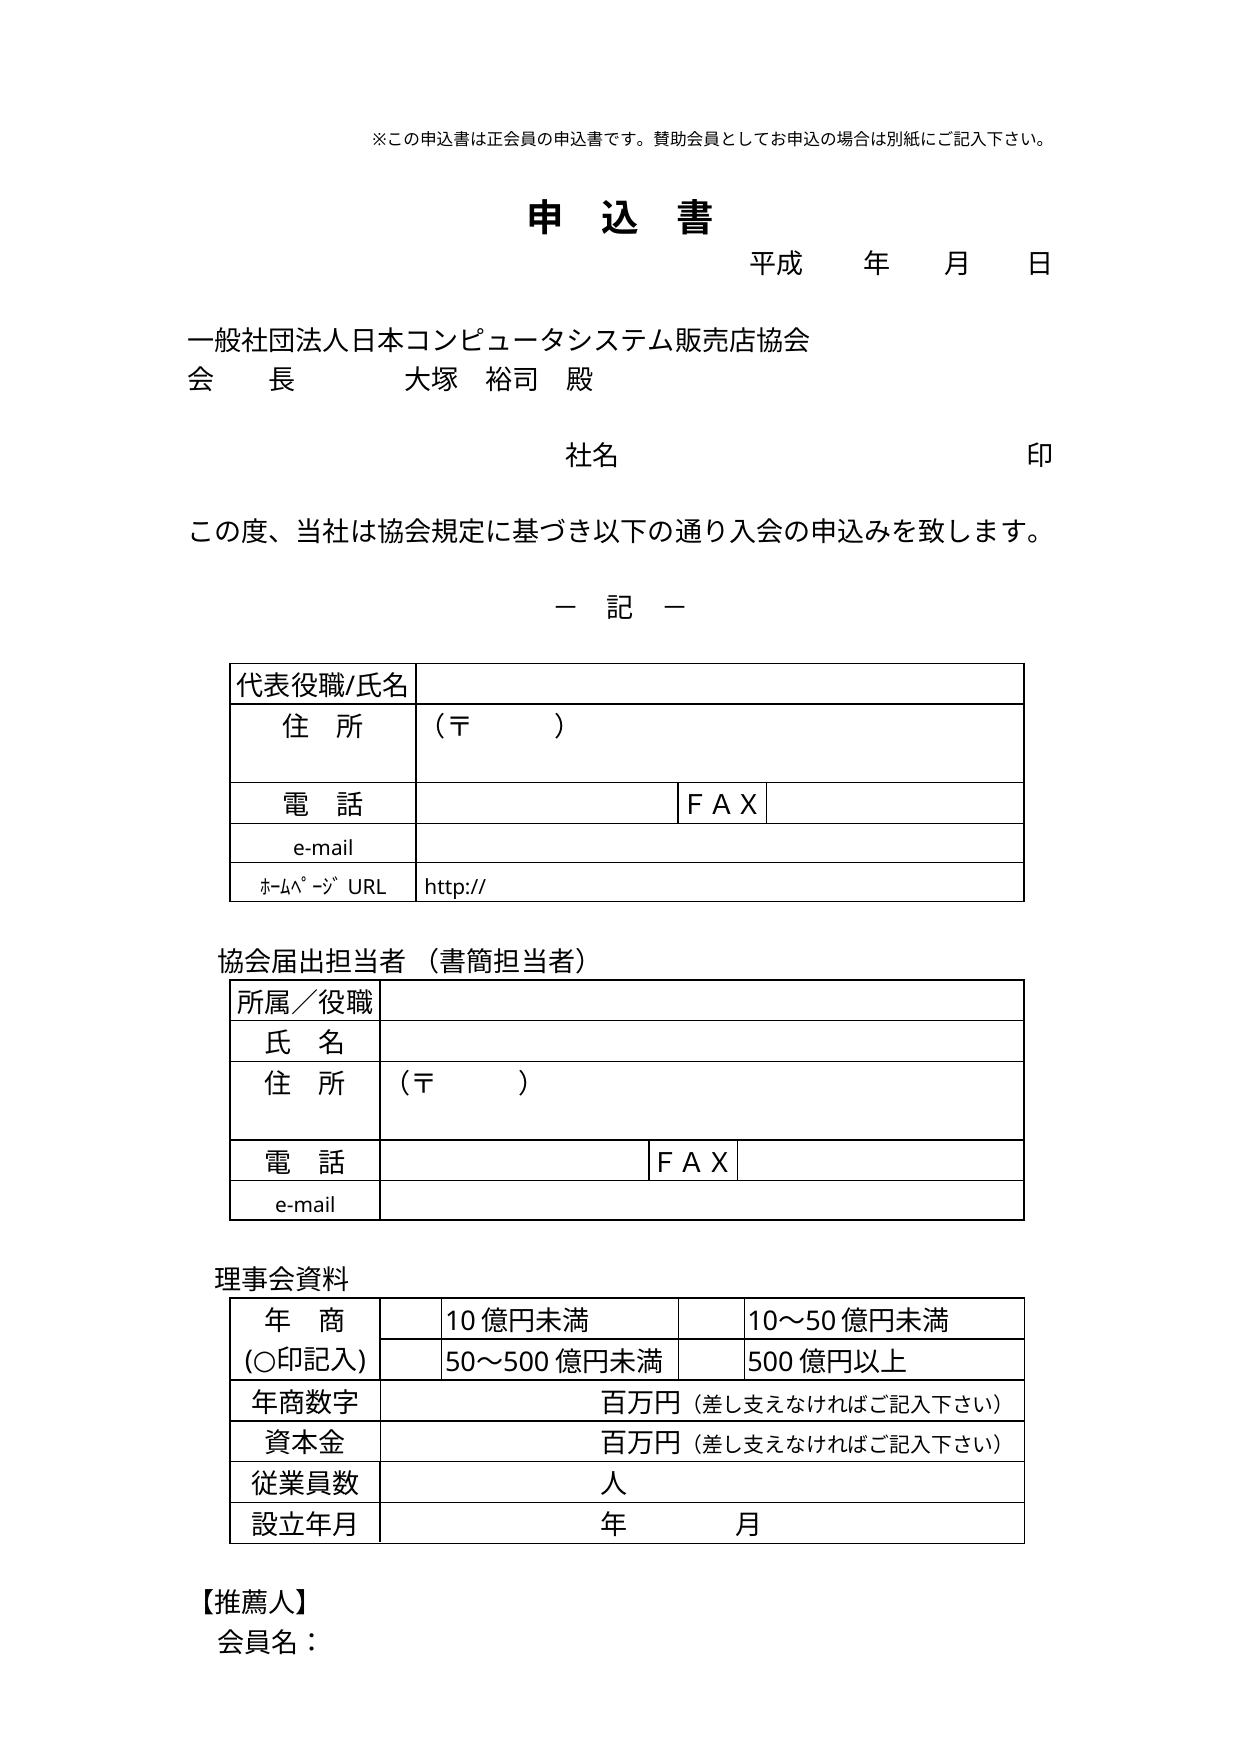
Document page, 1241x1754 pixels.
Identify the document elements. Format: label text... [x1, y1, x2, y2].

table_header 10億円未満 [442, 1299, 678, 1338]
text 一般社団法人日本コンピュータシステム販売店協会 [187, 318, 1053, 358]
table_cell [381, 1021, 1023, 1061]
table_header [417, 664, 1023, 703]
table_cell [738, 1141, 1023, 1180]
table_cell [381, 1181, 1023, 1219]
table_cell 従業員数 [231, 1462, 379, 1502]
text 【推薦人】 [187, 1581, 1053, 1621]
text － 記 － [187, 586, 1053, 626]
table_header 年 商 (○印記入) [231, 1299, 379, 1379]
table_cell 人 [381, 1462, 1024, 1502]
table_cell [417, 783, 677, 822]
table_cell [679, 1340, 744, 1379]
text ※この申込書は正会員の申込書です。賛助会員としてお申込の場合は別紙にご記入下さい。 [187, 112, 1053, 150]
table_cell http:// [417, 863, 1023, 901]
table_cell [767, 783, 1023, 822]
text 平成 年 月 日 [187, 242, 1053, 281]
text この度、当社は協会規定に基づき以下の通り入会の申込みを致します。 [187, 510, 1053, 549]
table_cell 電 話 [231, 1141, 379, 1180]
table_cell [381, 1340, 441, 1379]
table_cell ＦＡＸ [650, 1141, 737, 1180]
table_cell （〒 ） [417, 705, 1023, 782]
table_cell 設立年月 [231, 1503, 379, 1542]
table_cell （〒 ） [381, 1062, 1023, 1139]
table_cell 住 所 [231, 1062, 379, 1139]
table_header [381, 1299, 441, 1338]
table_cell 百万円（差し支えなければご記入下さい） [381, 1422, 1024, 1461]
table_cell 500億円以上 [745, 1340, 1024, 1379]
table_header [381, 981, 1023, 1020]
table_cell 氏 名 [231, 1021, 379, 1061]
text 会 長 大塚 裕司 殿 [187, 358, 1053, 397]
table_header [679, 1299, 744, 1338]
table_cell 年商数字 [231, 1381, 380, 1420]
table_header 所属／役職 [231, 981, 379, 1020]
table_cell 資本金 [231, 1422, 380, 1461]
table_cell e-mail [231, 824, 415, 862]
table_cell e-mail [231, 1181, 379, 1219]
table_cell 百万円（差し支えなければご記入下さい） [381, 1381, 1024, 1420]
text 会員名： [217, 1621, 1053, 1660]
table_cell 年 月 [381, 1503, 1024, 1542]
table_cell ＦＡＸ [679, 783, 766, 822]
table_cell [417, 824, 1023, 862]
table_cell [381, 1141, 648, 1180]
table_cell ﾎｰﾑﾍﾟｰｼﾞURL [231, 863, 415, 901]
table_cell 電 話 [231, 783, 415, 822]
text 理事会資料 [187, 1258, 1053, 1297]
table_cell 50～500億円未満 [442, 1340, 678, 1379]
table_header 10～50億円未満 [745, 1299, 1024, 1338]
text 申 込 書 [187, 187, 1053, 242]
table_cell 住 所 [231, 705, 415, 782]
text 協会届出担当者 （書簡担当者） [217, 940, 1053, 979]
table_header 代表役職/氏名 [231, 664, 415, 703]
text 社名 印 [187, 434, 1053, 473]
